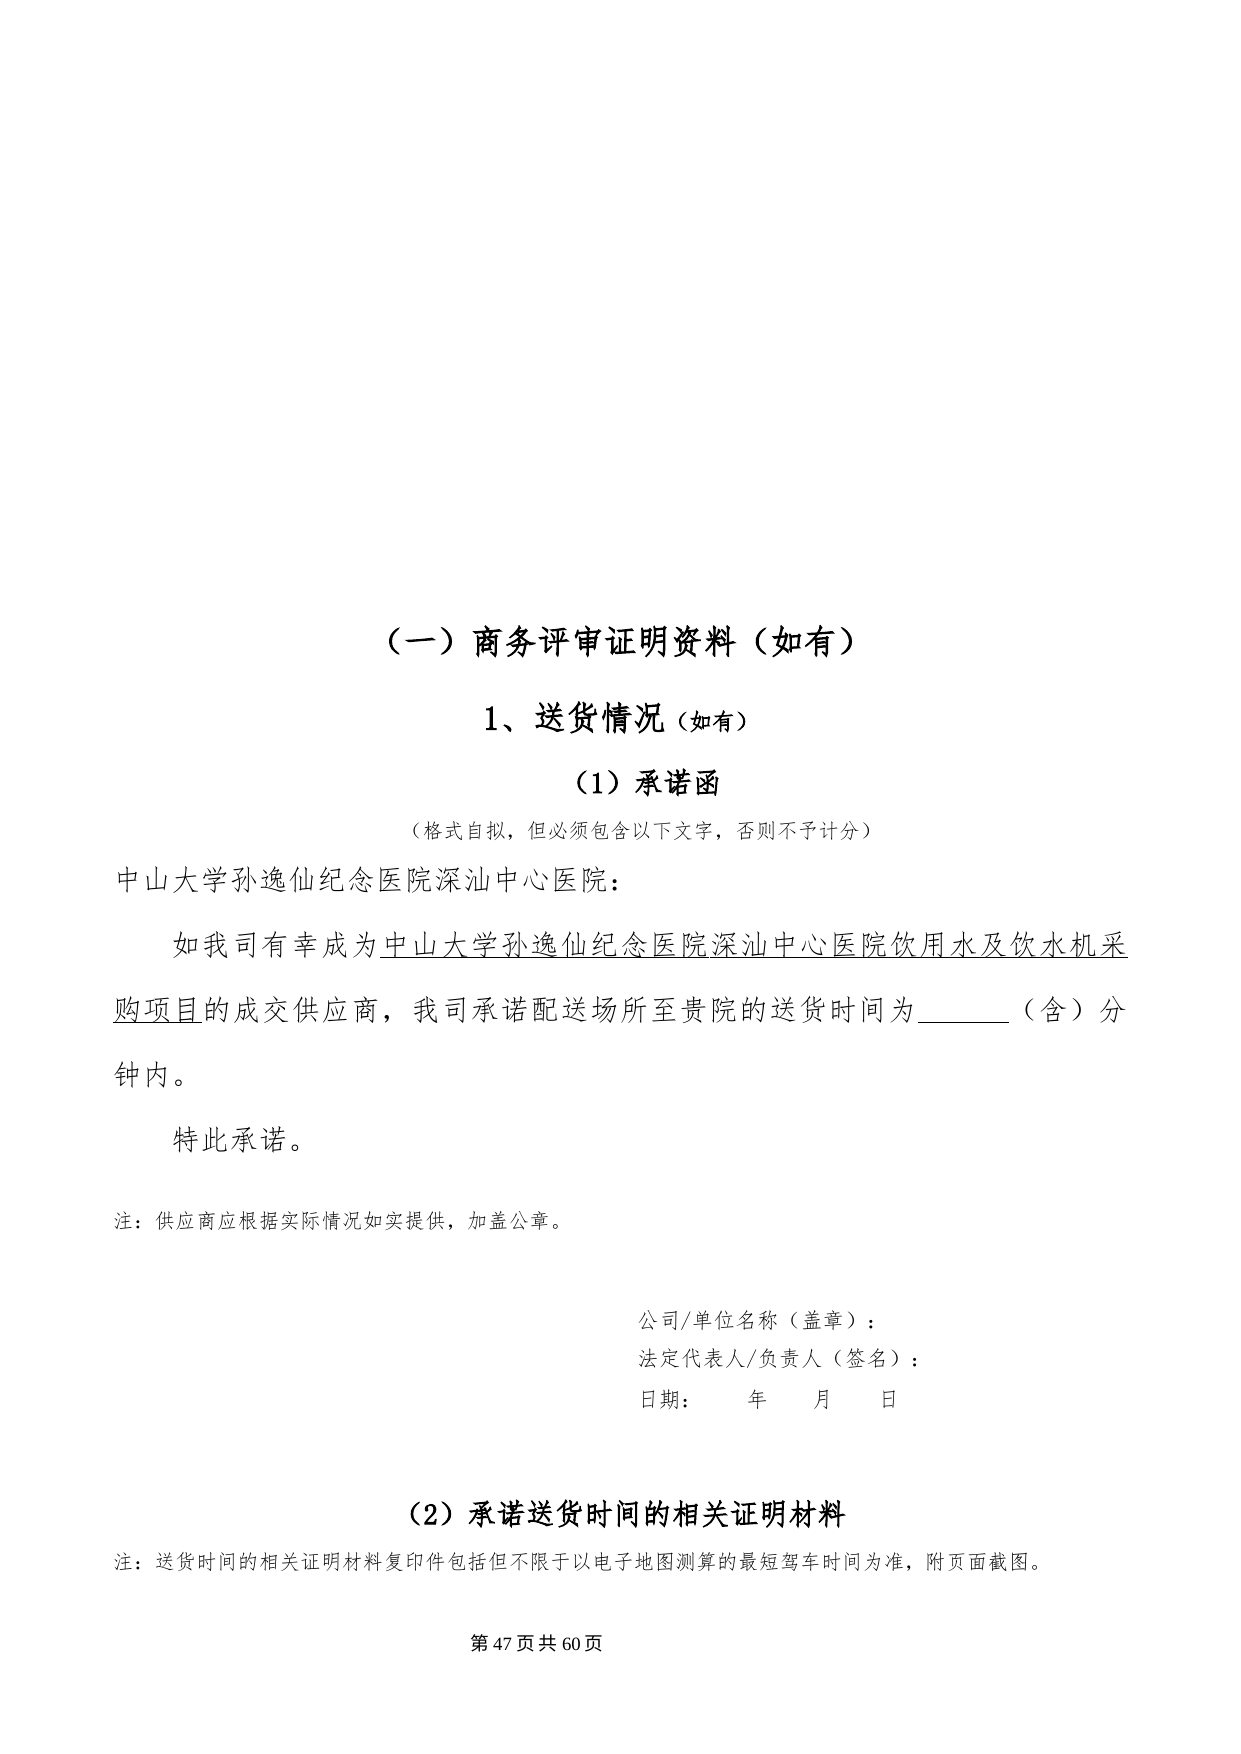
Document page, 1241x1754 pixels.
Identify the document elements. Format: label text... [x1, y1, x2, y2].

text 公司/单位名称（盖章）： [112, 1307, 1128, 1332]
text （格式自拟，但必须包含以下文字，否则不予计分） [112, 813, 1128, 845]
text 日期： 年 月 日 [112, 1382, 1128, 1414]
text （2）承诺送货时间的相关证明材料 [112, 1479, 1128, 1544]
text 特此承诺。 [112, 1105, 1128, 1170]
text 注：送货时间的相关证明材料复印件包括但不限于以电子地图测算的最短驾车时间为准，附页面截图。 [112, 1544, 1128, 1577]
text 注：供应商应根据实际情况如实提供，加盖公章。 [112, 1203, 1128, 1235]
list 1、送货情况（如有） [112, 683, 1128, 748]
text 中山大学孙逸仙纪念医院深汕中心医院： [112, 845, 1128, 910]
text （1）承诺函 [112, 748, 1128, 813]
text 法定代表人/负责人（签名）： [112, 1344, 1128, 1369]
text 如我司有幸成为中山大学孙逸仙纪念医院深汕中心医院饮用水及饮水机采购项目的成交供应商，我司承诺配送场所至贵院的送货时间为 （含）分钟内。 [112, 910, 1128, 1105]
list （一）商务评审证明资料（如有） [112, 620, 1128, 658]
